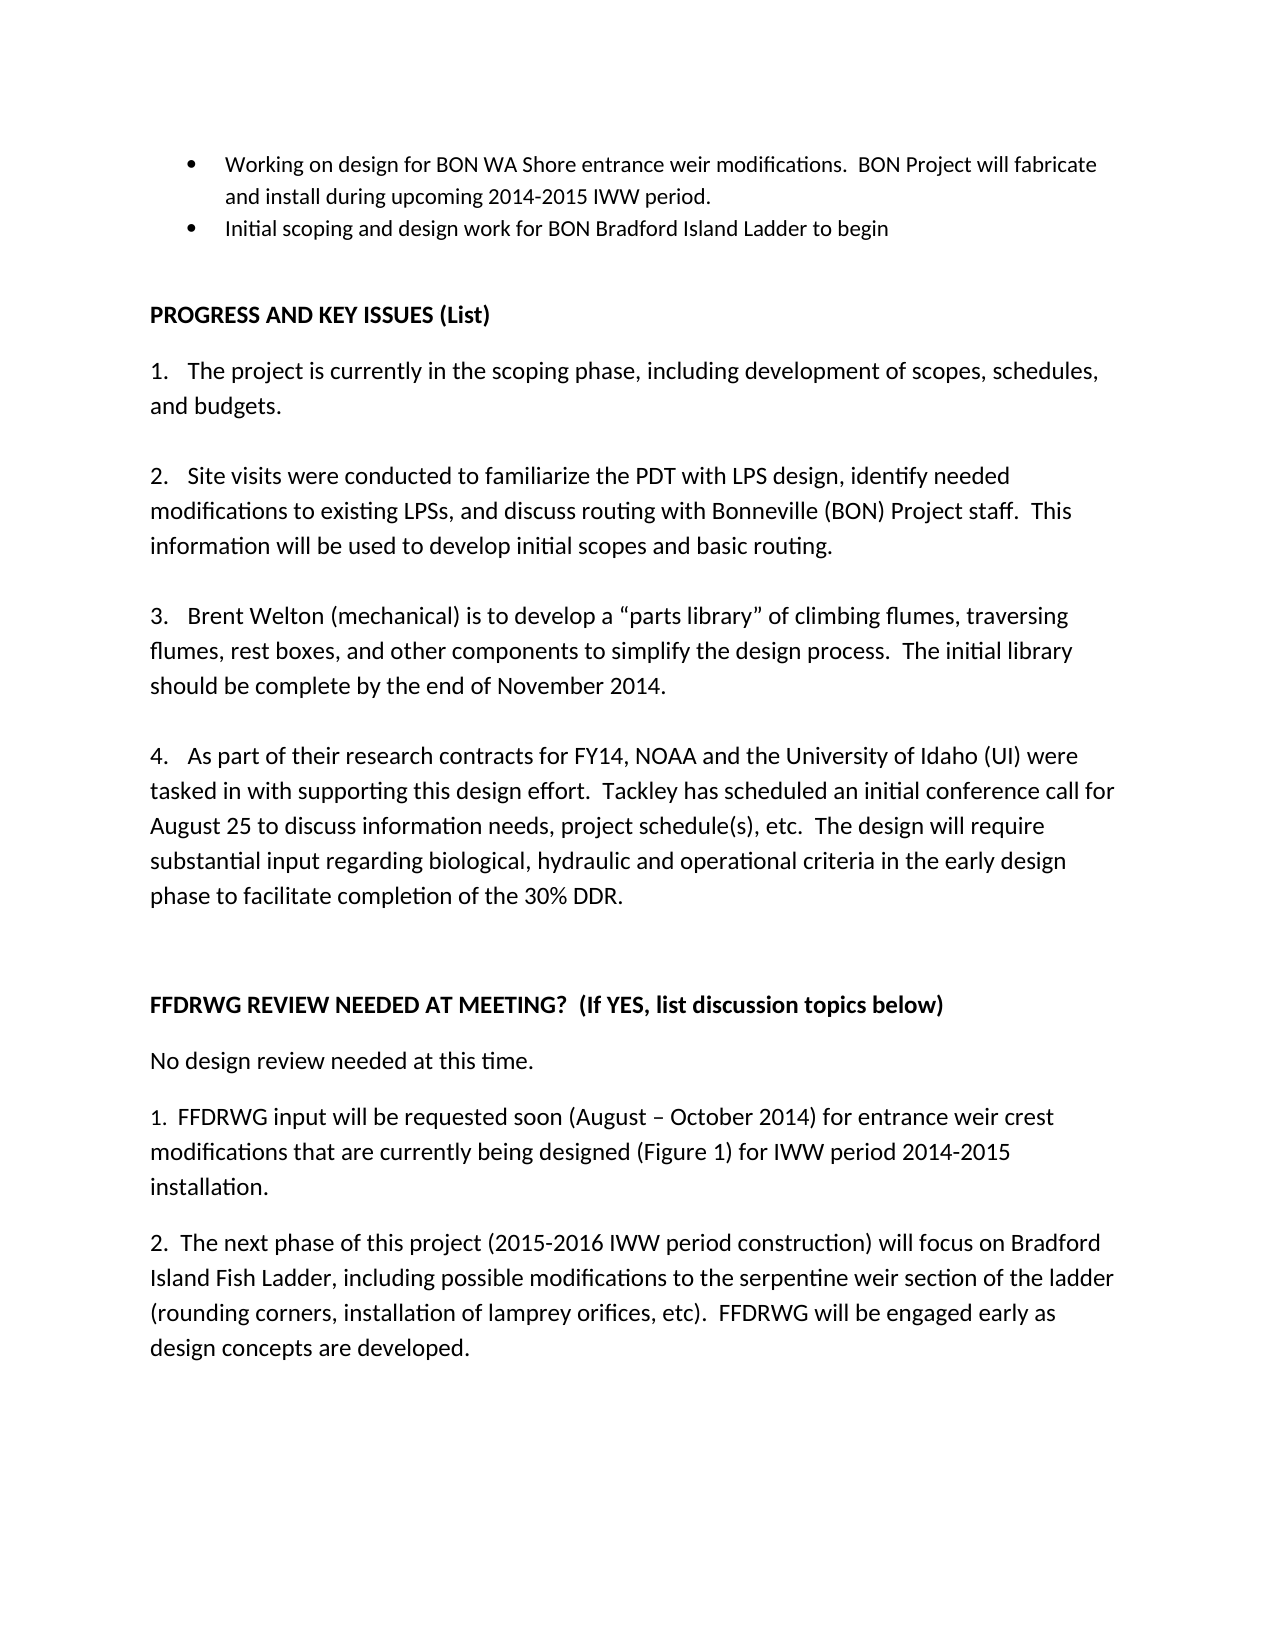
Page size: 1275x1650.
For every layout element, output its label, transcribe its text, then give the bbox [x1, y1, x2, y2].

list Site visits were conducted to familiarize the PDT with LPS design, identify needed modifications to existing LPSs, and discuss routing with Bonneville (BON) Project staff. This information will be used to develop initial scopes and basic routing. [150, 460, 1125, 561]
text No design review needed at this time. [150, 1045, 1125, 1076]
text 1. FFDRWG input will be requested soon (August – October 2014) for entrance weir crest modifications that are currently being designed (Figure 1) for IWW period 2014-2015 installation. [150, 1101, 1125, 1201]
text 2. The next phase of this project (2015-2016 IWW period construction) will focus on Bradford Island Fish Ladder, including possible modifications to the serpentine weir section of the ladder (rounding corners, installation of lamprey orifices, etc). FFDRWG will be engaged early as design concepts are developed. [150, 1227, 1125, 1362]
list Working on design for BON WA Shore entrance weir modifications. BON Project will fabricate and install during upcoming 2014-2015 IWW period. [187, 150, 1125, 210]
text FFDRWG REVIEW NEEDED AT MEETING? (If YES, list discussion topics below) [150, 989, 1125, 1020]
list Initial scoping and design work for BON Bradford Island Ladder to begin [187, 214, 1125, 242]
list The project is currently in the scoping phase, including development of scopes, schedules, and budgets. [150, 355, 1125, 421]
list As part of their research contracts for FY14, NOAA and the University of Idaho (UI) were tasked in with supporting this design effort. Tackley has scheduled an initial conference call for August 25 to discuss information needs, project schedule(s), etc. The design will require substantial input regarding biological, hydraulic and operational criteria in the early design phase to facilitate completion of the 30% DDR. [150, 740, 1125, 911]
text PROGRESS AND KEY ISSUES (List) [150, 299, 1125, 330]
list Brent Welton (mechanical) is to develop a “parts library” of climbing flumes, traversing flumes, rest boxes, and other components to simplify the design process. The initial library should be complete by the end of November 2014. [150, 600, 1125, 701]
